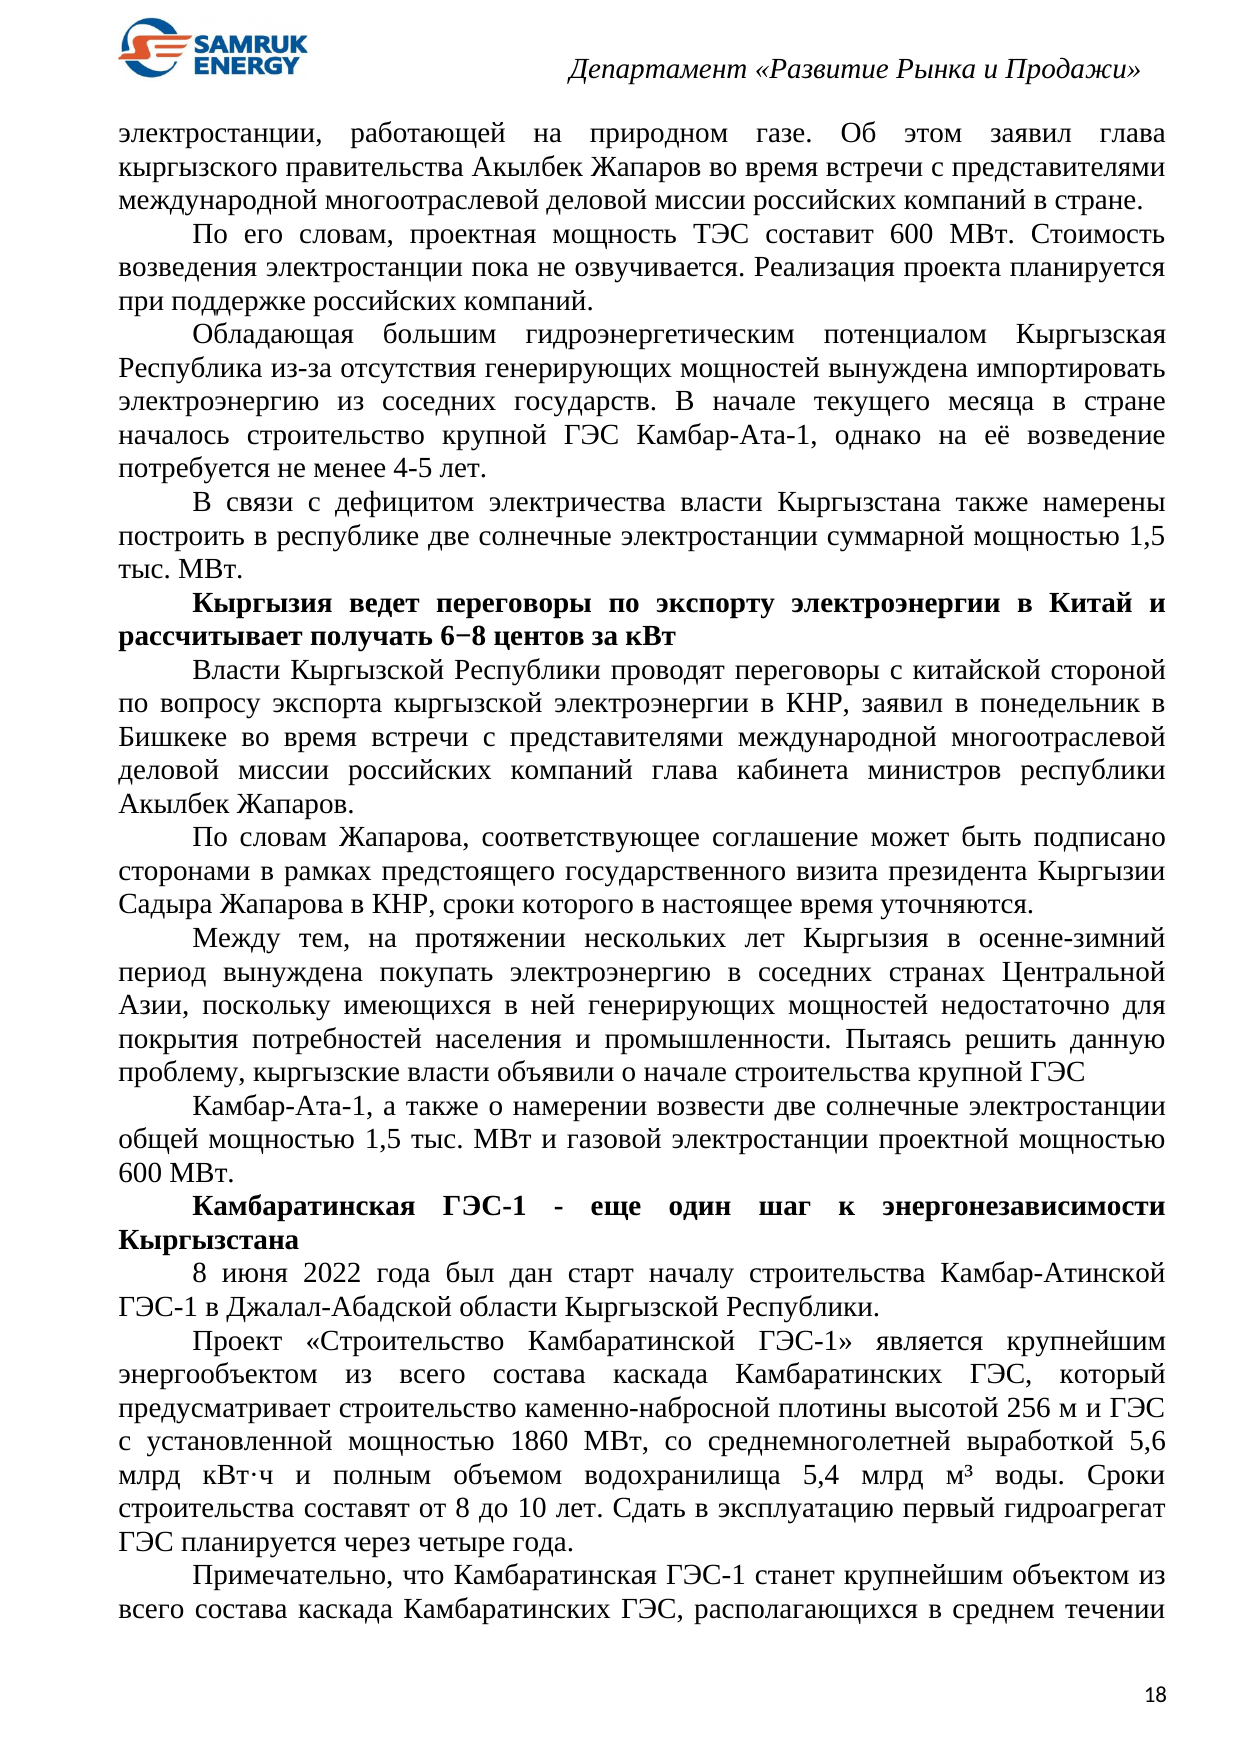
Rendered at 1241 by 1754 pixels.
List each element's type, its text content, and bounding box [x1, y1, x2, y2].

text Обладающая большим гидроэнергетическим потенциалом Кыргызская Республика из-за отсутствия генерирующих мощностей вынуждена импортировать электроэнергию из соседних государств. В начале текущего месяца в стране началось строительство крупной ГЭС Камбар-Ата-1, однако на её возведение потребуется не менее 4-5 лет. [118, 316, 1167, 484]
text По словам Жапарова, соответствующее соглашение может быть подписано сторонами в рамках предстоящего государственного визита президента Кыргызии Садыра Жапарова в КНР, сроки которого в настоящее время уточняются. [118, 819, 1167, 920]
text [118, 115, 1167, 216]
text 8 июня 2022 года был дан старт началу строительства Камбар-Атинской ГЭС-1 в Джалал-Абадской области Кыргызской Республики. [118, 1256, 1167, 1323]
text Проект «Строительство Камбаратинской ГЭС-1» является крупнейшим энергообъектом из всего состава каскада Камбаратинских ГЭС, который предусматривает строительство каменно-набросной плотины высотой 256 м и ГЭС с установленной мощностью 1860 МВт, со среднемноголетней выработкой 5,6 млрд кВт·ч и полным объемом водохранилища 5,4 млрд м³ воды. Сроки строительства составят от 8 до 10 лет. Сдать в эксплуатацию первый гидроагрегат ГЭС планируется через четыре года. [118, 1323, 1167, 1557]
text По его словам, проектная мощность ТЭС составит 600 МВт. Стоимость возведения электростанции пока не озвучивается. Реализация проекта планируется при поддержке российских компаний. [118, 216, 1167, 316]
text В связи с дефицитом электричества власти Кыргызстана также намерены построить в республике две солнечные электростанции суммарной мощностью 1,5 тыс. МВт. [118, 484, 1167, 585]
picture [118, 17, 308, 82]
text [118, 1557, 1167, 1624]
text Кыргызия ведет переговоры по экспорту электроэнергии в Китай и рассчитывает получать 6−8 центов за кВт [118, 585, 1167, 652]
text Власти Кыргызской Республики проводят переговоры с китайской стороной по вопросу экспорта кыргызской электроэнергии в КНР, заявил в понедельник в Бишкеке во время встречи с представителями международной многоотраслевой деловой миссии российских компаний глава кабинета министров республики Акылбек Жапаров. [118, 652, 1167, 819]
text Камбаратинская ГЭС-1 - еще один шаг к энергонезависимости Кыргызстана [118, 1188, 1167, 1256]
text Камбар-Ата-1, а также о намерении возвести две солнечные электростанции общей мощностью 1,5 тыс. МВт и газовой электростанции проектной мощностью 600 МВт. [118, 1088, 1167, 1188]
text Между тем, на протяжении нескольких лет Кыргызия в осенне-зимний период вынуждена покупать электроэнергию в соседних странах Центральной Азии, поскольку имеющихся в ней генерирующих мощностей недостаточно для покрытия потребностей населения и промышленности. Пытаясь решить данную проблему, кыргызские власти объявили о начале строительства крупной ГЭС [118, 920, 1167, 1088]
